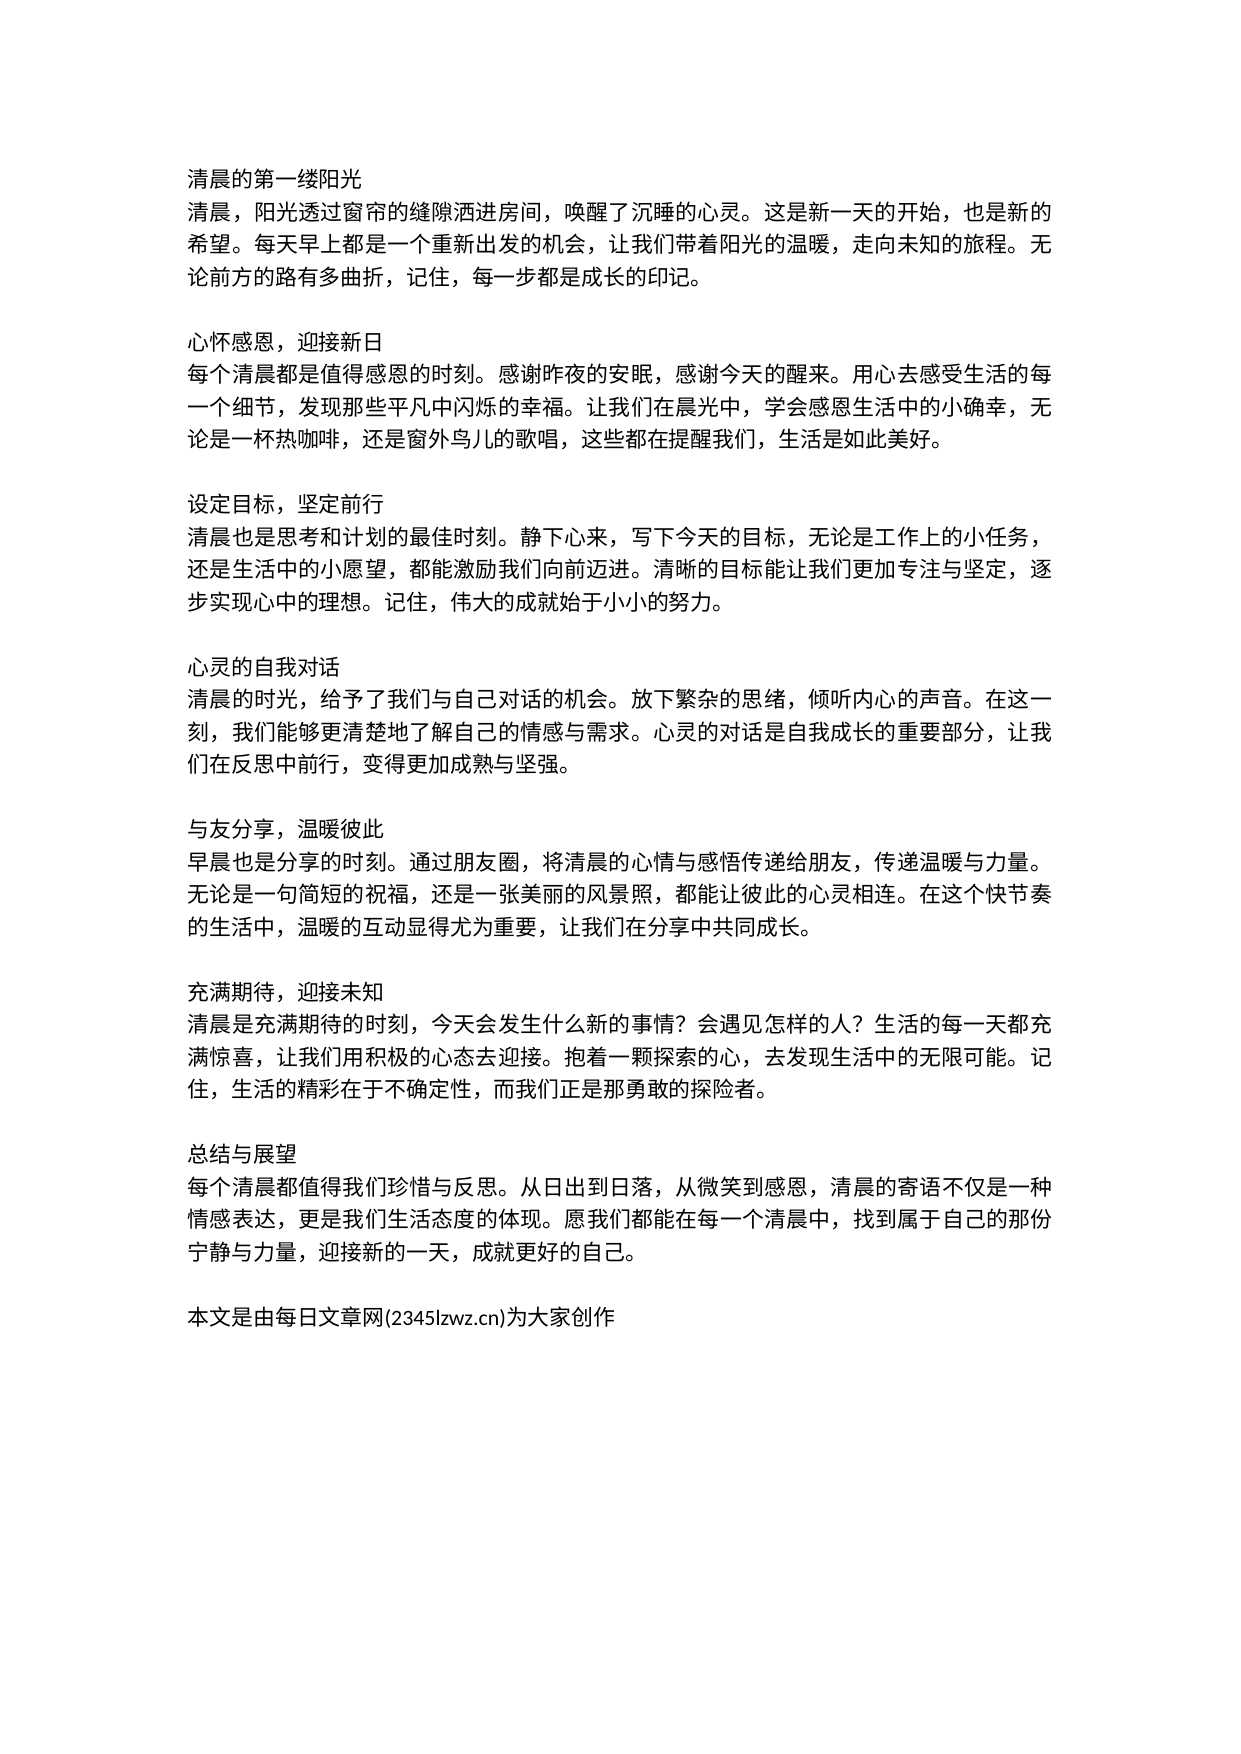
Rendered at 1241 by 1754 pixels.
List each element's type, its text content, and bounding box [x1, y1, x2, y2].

text 清晨是充满期待的时刻，今天会发生什么新的事情？会遇见怎样的人？生活的每一天都充满惊喜，让我们用积极的心态去迎接。抱着一颗探索的心，去发现生活中的无限可能。记住，生活的精彩在于不确定性，而我们正是那勇敢的探险者。 [187, 1007, 1053, 1104]
text 总结与展望 [187, 1137, 1053, 1169]
text 每个清晨都是值得感恩的时刻。感谢昨夜的安眠，感谢今天的醒来。用心去感受生活的每一个细节，发现那些平凡中闪烁的幸福。让我们在晨光中，学会感恩生活中的小确幸，无论是一杯热咖啡，还是窗外鸟儿的歌唱，这些都在提醒我们，生活是如此美好。 [187, 357, 1053, 454]
text 每个清晨都值得我们珍惜与反思。从日出到日落，从微笑到感恩，清晨的寄语不仅是一种情感表达，更是我们生活态度的体现。愿我们都能在每一个清晨中，找到属于自己的那份宁静与力量，迎接新的一天，成就更好的自己。 [187, 1169, 1053, 1267]
text 设定目标，坚定前行 [187, 487, 1053, 519]
text 与友分享，温暖彼此 [187, 812, 1053, 844]
text 心怀感恩，迎接新日 [187, 324, 1053, 357]
text 清晨的第一缕阳光 [187, 162, 1053, 194]
text 清晨的时光，给予了我们与自己对话的机会。放下繁杂的思绪，倾听内心的声音。在这一刻，我们能够更清楚地了解自己的情感与需求。心灵的对话是自我成长的重要部分，让我们在反思中前行，变得更加成熟与坚强。 [187, 682, 1053, 779]
text 充满期待，迎接未知 [187, 974, 1053, 1007]
text 清晨，阳光透过窗帘的缝隙洒进房间，唤醒了沉睡的心灵。这是新一天的开始，也是新的希望。每天早上都是一个重新出发的机会，让我们带着阳光的温暖，走向未知的旅程。无论前方的路有多曲折，记住，每一步都是成长的印记。 [187, 194, 1053, 292]
text 心灵的自我对话 [187, 649, 1053, 682]
text 早晨也是分享的时刻。通过朋友圈，将清晨的心情与感悟传递给朋友，传递温暖与力量。无论是一句简短的祝福，还是一张美丽的风景照，都能让彼此的心灵相连。在这个快节奏的生活中，温暖的互动显得尤为重要，让我们在分享中共同成长。 [187, 844, 1053, 942]
text 本文是由每日文章网(2345lzwz.cn)为大家创作 [187, 1299, 1053, 1332]
text 清晨也是思考和计划的最佳时刻。静下心来，写下今天的目标，无论是工作上的小任务，还是生活中的小愿望，都能激励我们向前迈进。清晰的目标能让我们更加专注与坚定，逐步实现心中的理想。记住，伟大的成就始于小小的努力。 [187, 519, 1053, 617]
